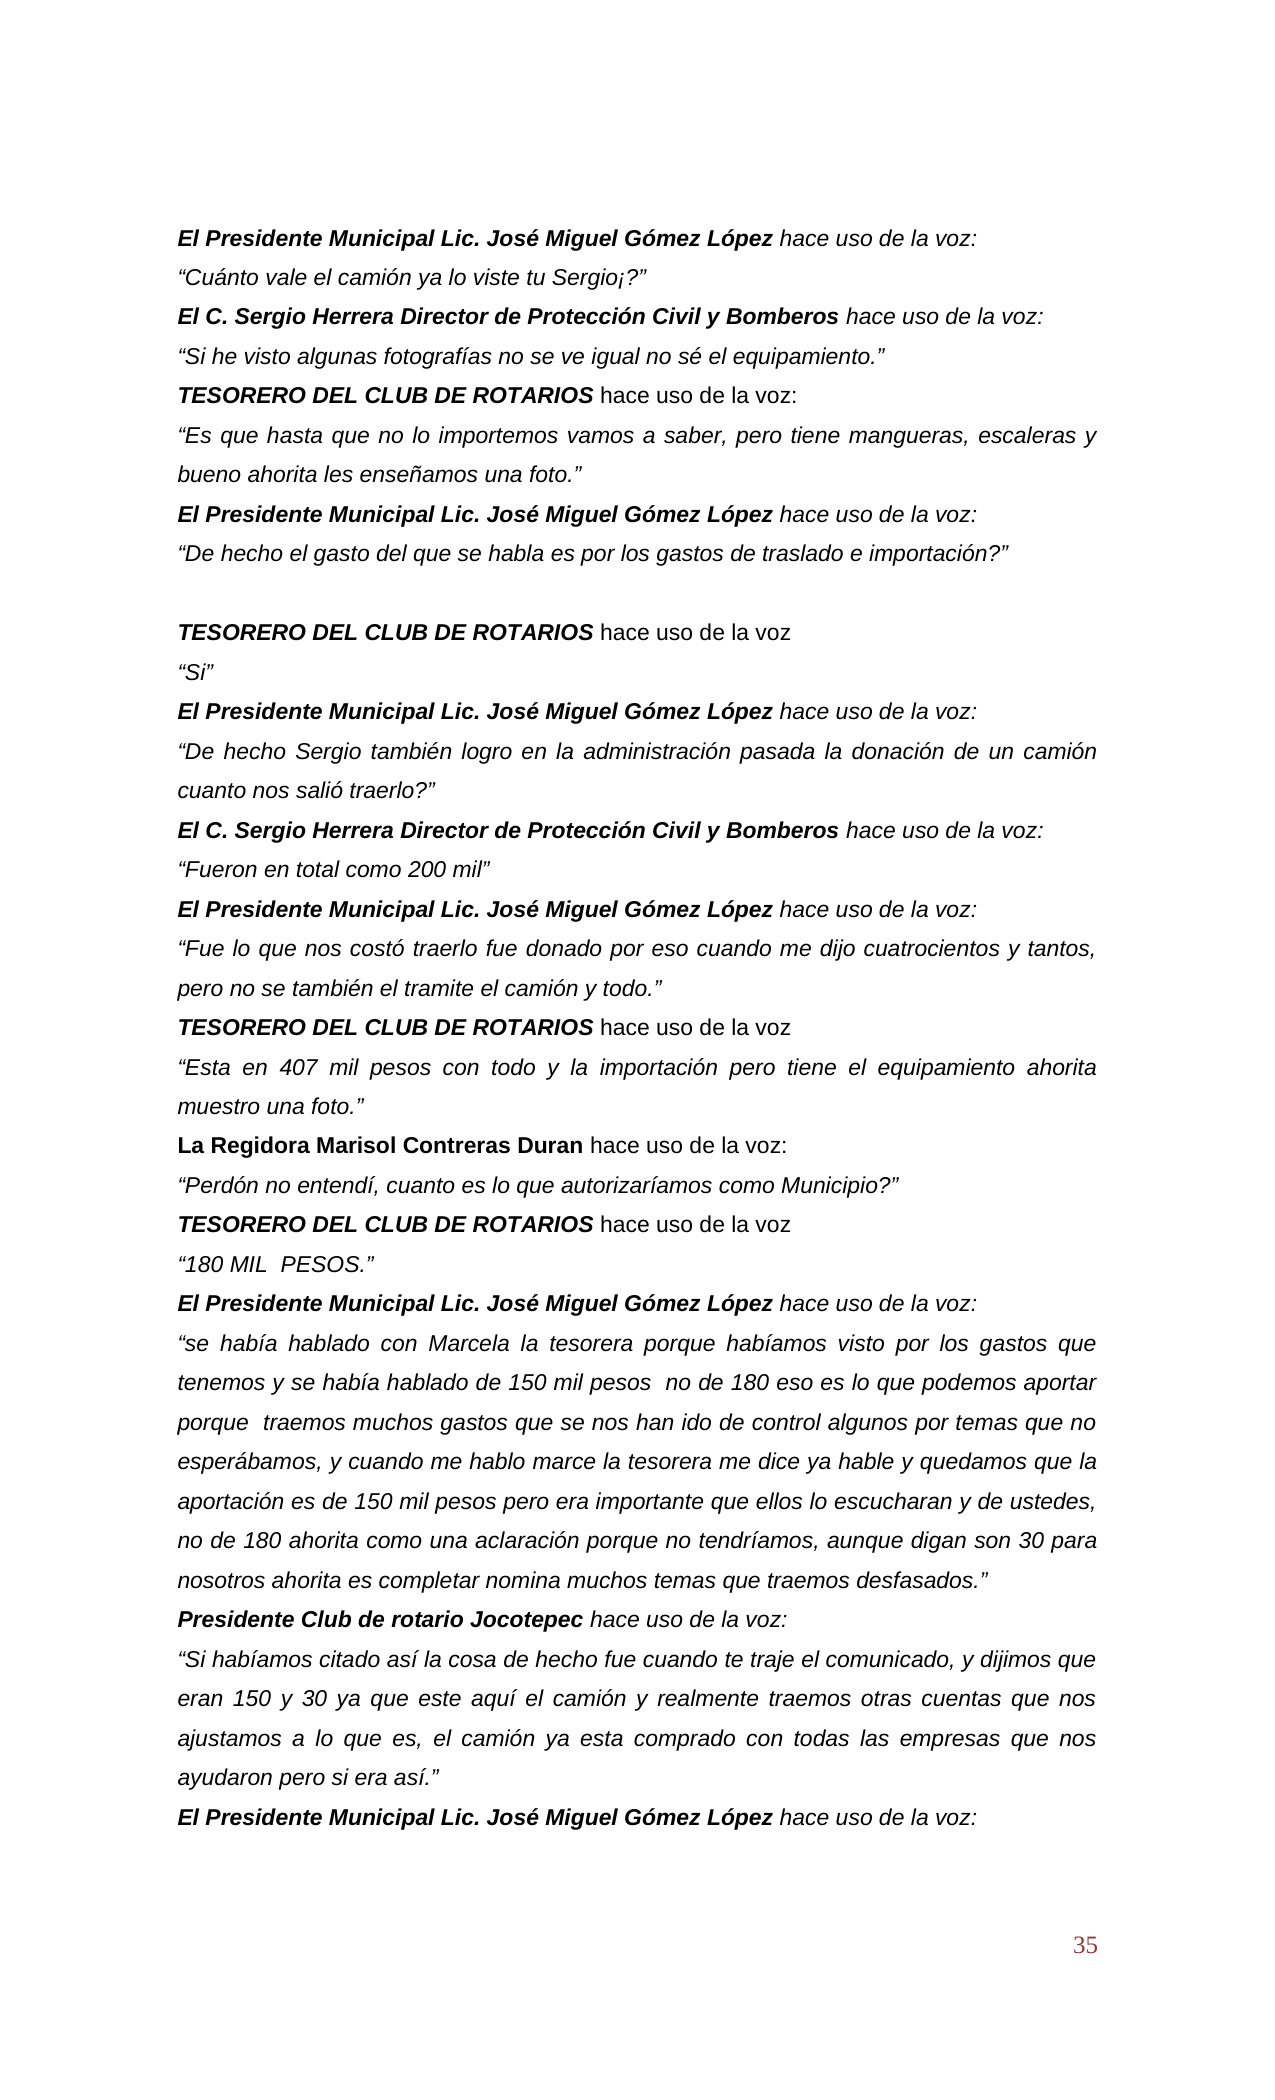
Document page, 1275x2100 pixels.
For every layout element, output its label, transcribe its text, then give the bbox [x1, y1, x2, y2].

text El Presidente Municipal Lic. José Miguel Gómez López hace uso de la voz: [177, 896, 1098, 922]
text “Si” [177, 659, 1098, 685]
text TESORERO DEL CLUB DE ROTARIOS hace uso de la voz [177, 1211, 1098, 1238]
text El Presidente Municipal Lic. José Miguel Gómez López hace uso de la voz: [177, 698, 1098, 724]
text TESORERO DEL CLUB DE ROTARIOS hace uso de la voz: [177, 382, 1098, 409]
text “Esta en 407 mil pesos con todo y la importación pero tiene el equipamiento ahorita muestro una foto.” [177, 1053, 1098, 1119]
text “Es que hasta que no lo importemos vamos a saber, pero tiene mangueras, escaleras y bueno ahorita les enseñamos una foto.” [177, 422, 1098, 488]
text “Cuánto vale el camión ya lo viste tu Sergio¡?” [177, 264, 1098, 290]
text El C. Sergio Herrera Director de Protección Civil y Bomberos hace uso de la voz: [177, 303, 1098, 330]
text “Fueron en total como 200 mil” [177, 856, 1098, 882]
text “180 MIL PESOS.” [177, 1251, 1098, 1277]
text “Perdón no entendí, cuanto es lo que autorizaríamos como Municipio?” [177, 1172, 1098, 1198]
text La Regidora Marisol Contreras Duran hace uso de la voz: [177, 1132, 1098, 1159]
text El Presidente Municipal Lic. José Miguel Gómez López hace uso de la voz: [177, 1804, 1098, 1830]
text “De hecho Sergio también logro en la administración pasada la donación de un camión cuanto nos salió traerlo?” [177, 738, 1098, 803]
text “Fue lo que nos costó traerlo fue donado por eso cuando me dijo cuatrocientos y tantos, pero no se también el tramite el camión y todo.” [177, 935, 1098, 1001]
text “Si habíamos citado así la cosa de hecho fue cuando te traje el comunicado, y dijimos que eran 150 y 30 ya que este aquí el camión y realmente traemos otras cuentas que nos ajustamos a lo que es, el camión ya esta comprado con todas las empresas que nos ayudaron pero si era así.” [177, 1646, 1098, 1791]
text El C. Sergio Herrera Director de Protección Civil y Bomberos hace uso de la voz: [177, 817, 1098, 843]
text Presidente Club de rotario Jocotepec hace uso de la voz: [177, 1606, 1098, 1633]
text TESORERO DEL CLUB DE ROTARIOS hace uso de la voz [177, 619, 1098, 646]
text “Si he visto algunas fotografías no se ve igual no sé el equipamiento.” [177, 343, 1098, 369]
text TESORERO DEL CLUB DE ROTARIOS hace uso de la voz [177, 1014, 1098, 1040]
text “De hecho el gasto del que se habla es por los gastos de traslado e importación?” [177, 540, 1098, 567]
text “se había hablado con Marcela la tesorera porque habíamos visto por los gastos que tenemos y se había hablado de 150 mil pesos no de 180 eso es lo que podemos aportar porque traemos muchos gastos que se nos han ido de control algunos por temas que no esperábamos, y cuando me hablo marce la tesorera me dice ya hable y quedamos que la aportación es de 150 mil pesos pero era importante que ellos lo escucharan y de ustedes, no de 180 ahorita como una aclaración porque no tendríamos, aunque digan son 30 para nosotros ahorita es completar nomina muchos temas que traemos desfasados.” [177, 1330, 1098, 1593]
text El Presidente Municipal Lic. José Miguel Gómez López hace uso de la voz: [177, 501, 1098, 527]
text El Presidente Municipal Lic. José Miguel Gómez López hace uso de la voz: [177, 1290, 1098, 1317]
text El Presidente Municipal Lic. José Miguel Gómez López hace uso de la voz: [177, 224, 1098, 251]
